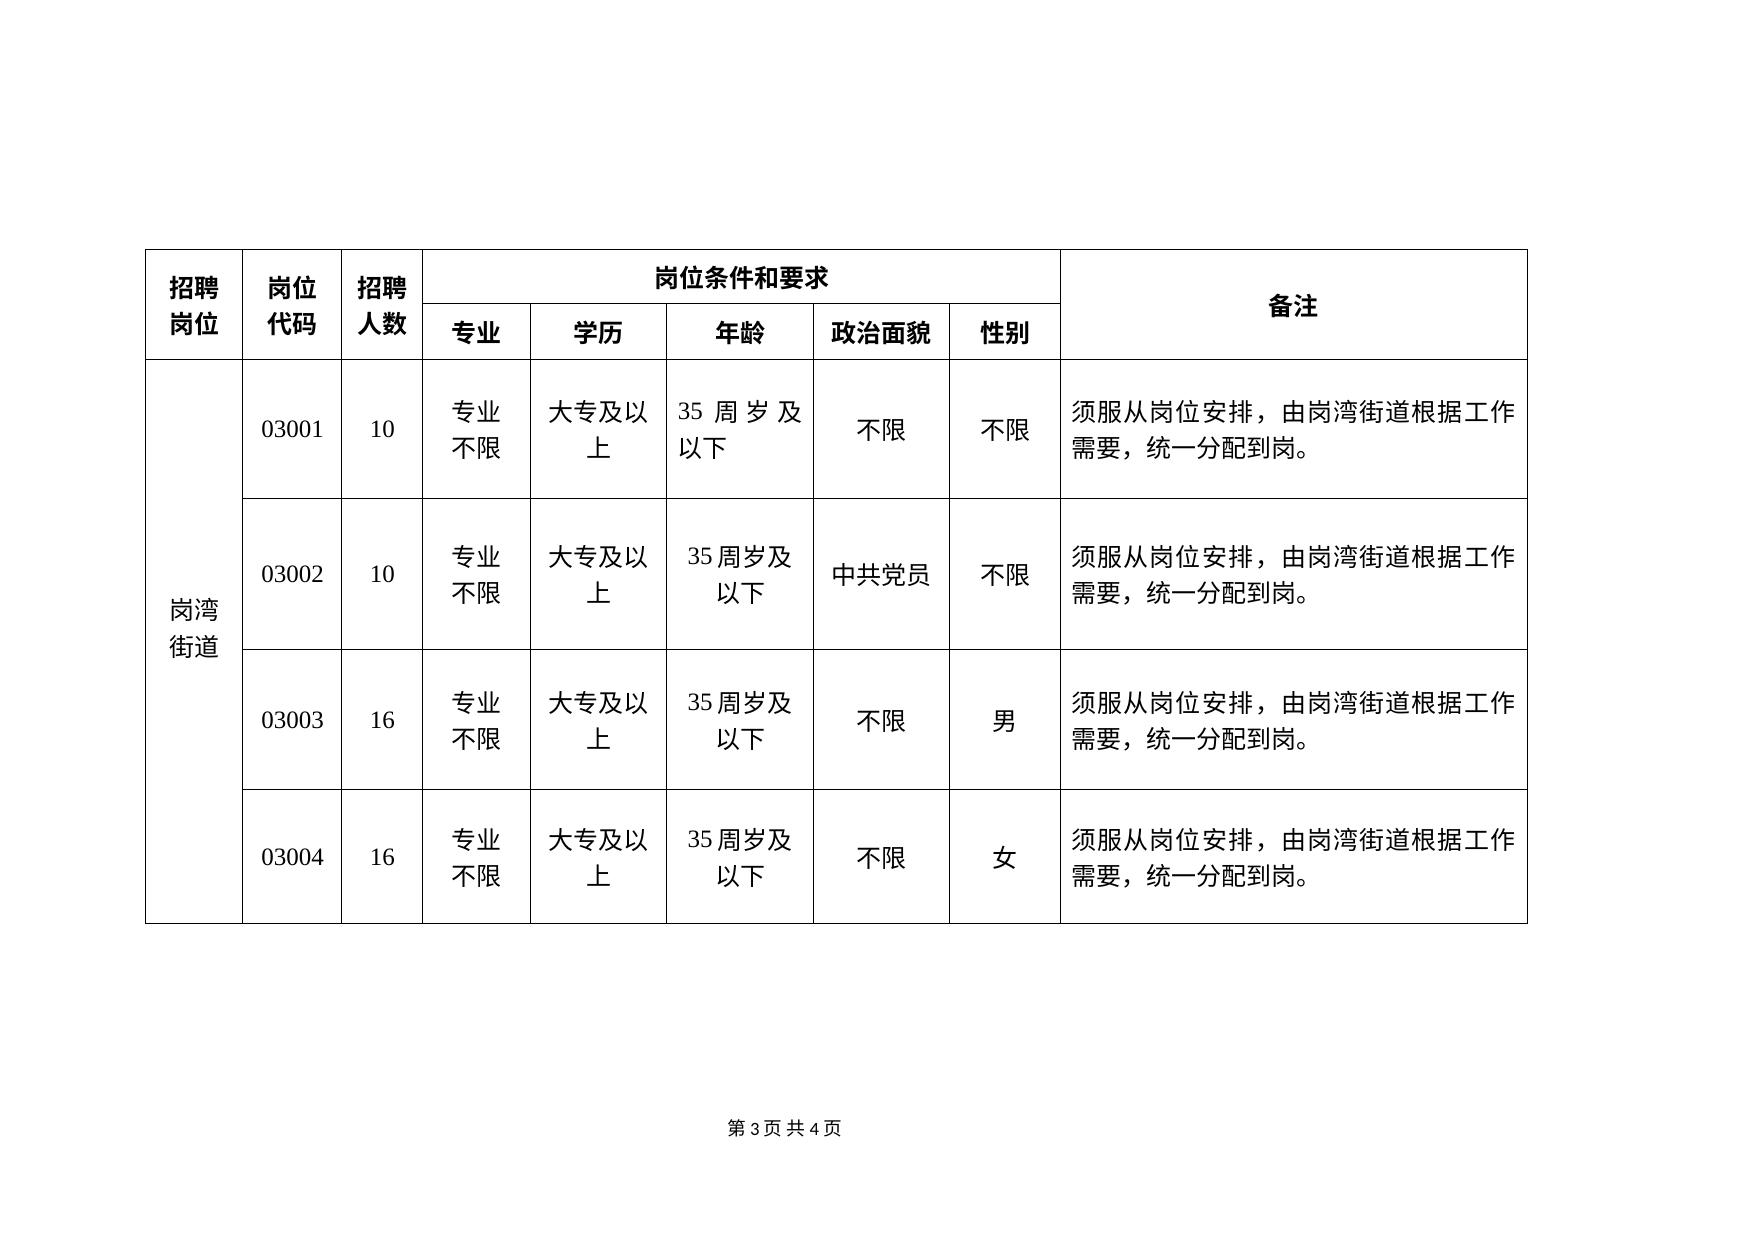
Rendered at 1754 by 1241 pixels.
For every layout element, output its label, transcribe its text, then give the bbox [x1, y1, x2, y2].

table_cell 03004 [243, 790, 341, 923]
table_cell 大专及以上 [531, 650, 666, 789]
table_cell 不限 [814, 790, 949, 923]
table_cell 中共党员 [814, 499, 949, 649]
table_cell 专业 [423, 304, 530, 359]
table_cell 须服从岗位安排，由岗湾街道根据工作需要，统一分配到岗。 [1061, 790, 1527, 923]
table_cell 35周岁及以下 [667, 360, 813, 497]
table_cell 16 [342, 790, 422, 923]
table_cell 性别 [950, 304, 1060, 359]
table_cell 大专及以上 [531, 360, 666, 497]
table_cell 须服从岗位安排，由岗湾街道根据工作需要，统一分配到岗。 [1061, 360, 1527, 497]
table_cell 专业 不限 [423, 360, 530, 497]
table_header 备注 [1061, 250, 1527, 359]
table_cell 10 [342, 360, 422, 497]
table_header 招聘人数 [342, 250, 422, 359]
table_cell 不限 [950, 499, 1060, 649]
table_cell 年龄 [667, 304, 813, 359]
table_cell 03001 [243, 360, 341, 497]
table_cell 须服从岗位安排，由岗湾街道根据工作需要，统一分配到岗。 [1061, 499, 1527, 649]
table_cell 男 [950, 650, 1060, 789]
table_cell 不限 [814, 650, 949, 789]
table_cell 03002 [243, 499, 341, 649]
table_cell 10 [342, 499, 422, 649]
table_header 岗位条件和要求 [423, 250, 1060, 303]
table_cell 不限 [950, 360, 1060, 497]
table_cell 35周岁及以下 [667, 790, 813, 923]
table_cell 专业 不限 [423, 650, 530, 789]
table_cell 专业 不限 [423, 499, 530, 649]
table_cell 16 [342, 650, 422, 789]
table_cell 学历 [531, 304, 666, 359]
table_cell 大专及以上 [531, 790, 666, 923]
table_cell 大专及以上 [531, 499, 666, 649]
table_cell 须服从岗位安排，由岗湾街道根据工作需要，统一分配到岗。 [1061, 650, 1527, 789]
table_cell 03003 [243, 650, 341, 789]
table_cell 35周岁及以下 [667, 650, 813, 789]
table_cell 岗湾 街道 [146, 360, 242, 923]
table_header 岗位 代码 [243, 250, 341, 359]
table_cell 不限 [814, 360, 949, 497]
table_cell 女 [950, 790, 1060, 923]
table_cell 35周岁及以下 [667, 499, 813, 649]
table_cell 政治面貌 [814, 304, 949, 359]
table_cell 专业 不限 [423, 790, 530, 923]
table_header 招聘 岗位 [146, 250, 242, 359]
